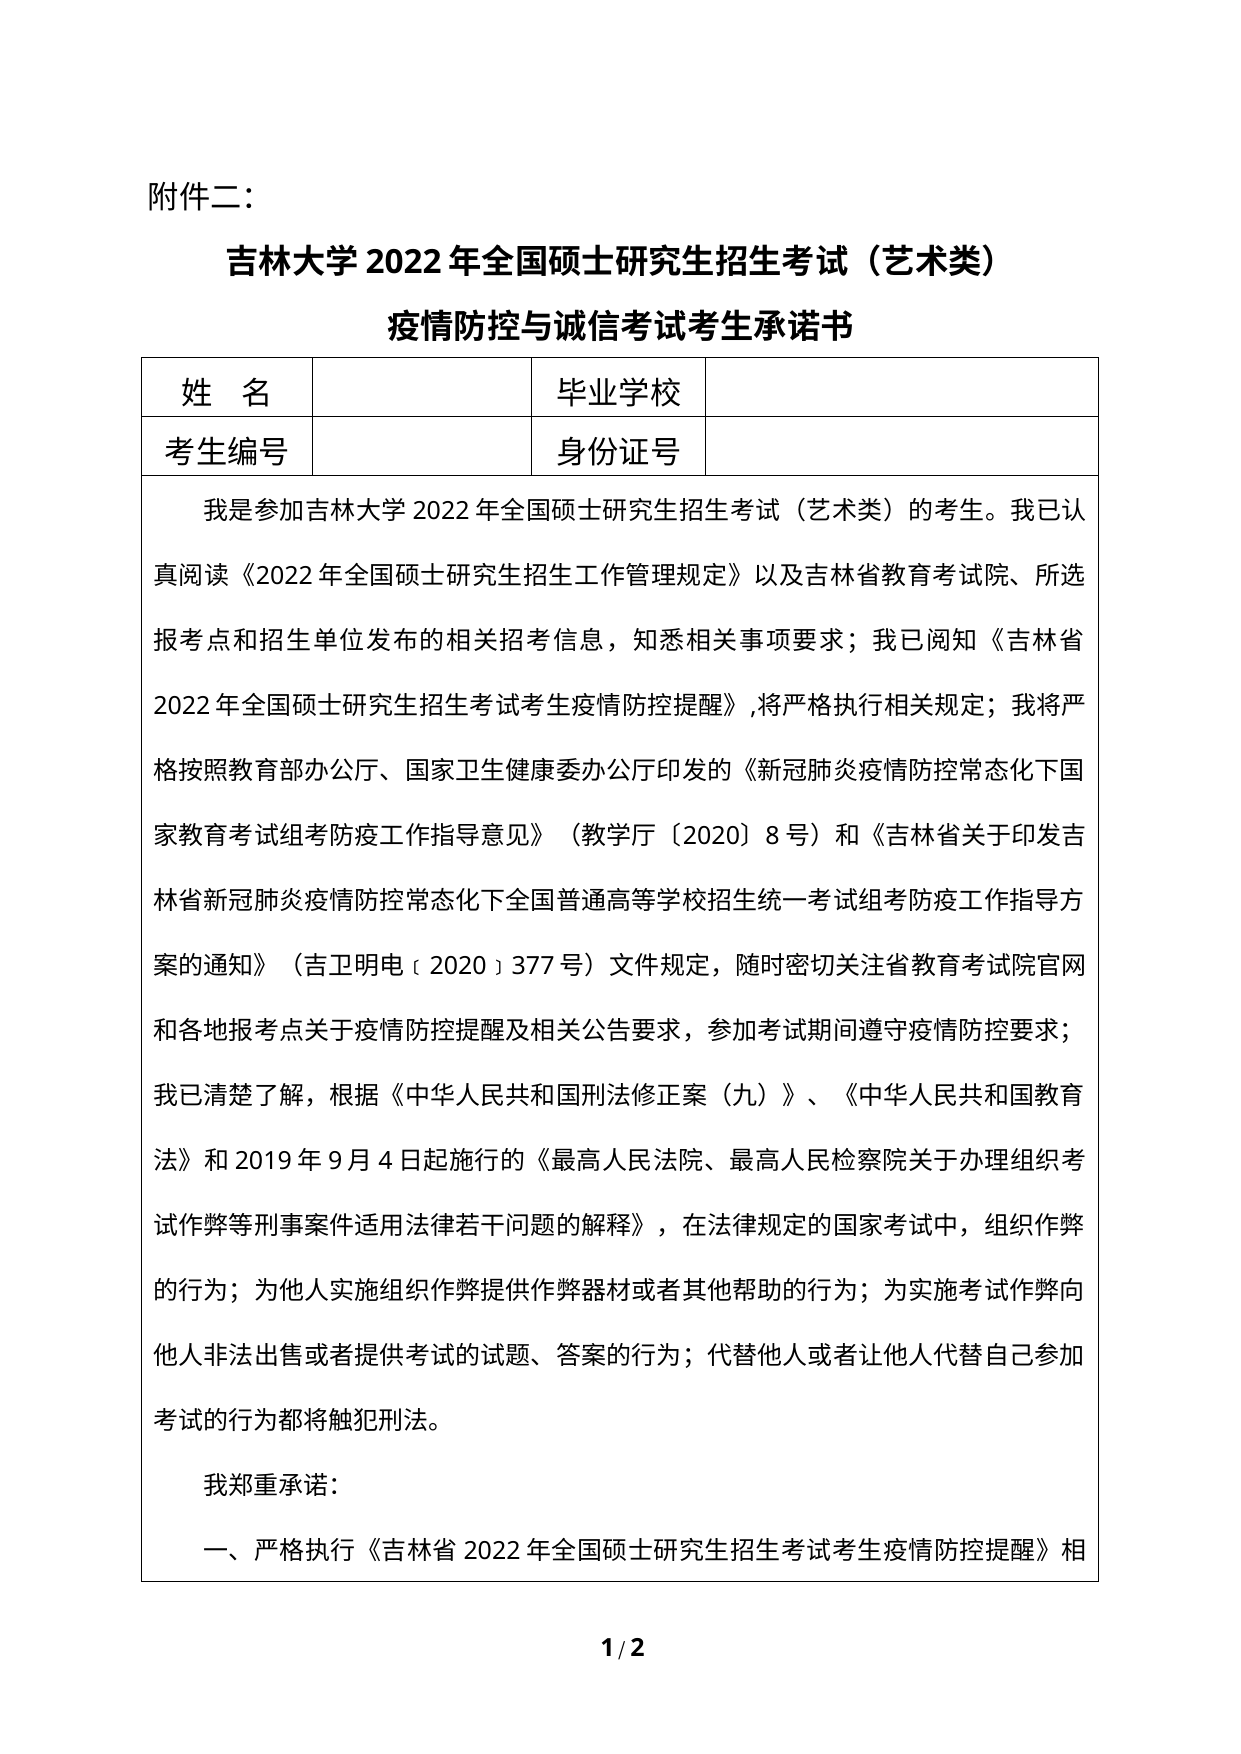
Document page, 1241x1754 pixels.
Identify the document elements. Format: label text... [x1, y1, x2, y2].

table_header [706, 358, 1098, 416]
table_cell [313, 417, 531, 475]
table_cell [142, 476, 1098, 1581]
table_header 姓 名 [142, 358, 312, 416]
text 疫情防控与诚信考试考生承诺书 [148, 292, 1092, 357]
table_cell 考生编号 [142, 417, 312, 475]
table_header 毕业学校 [532, 358, 705, 416]
table_header [313, 358, 531, 416]
table_cell [706, 417, 1098, 475]
text 吉林大学2022年全国硕士研究生招生考试（艺术类） [148, 227, 1092, 292]
table_cell 身份证号 [532, 417, 705, 475]
text 附件二： [148, 162, 1092, 227]
